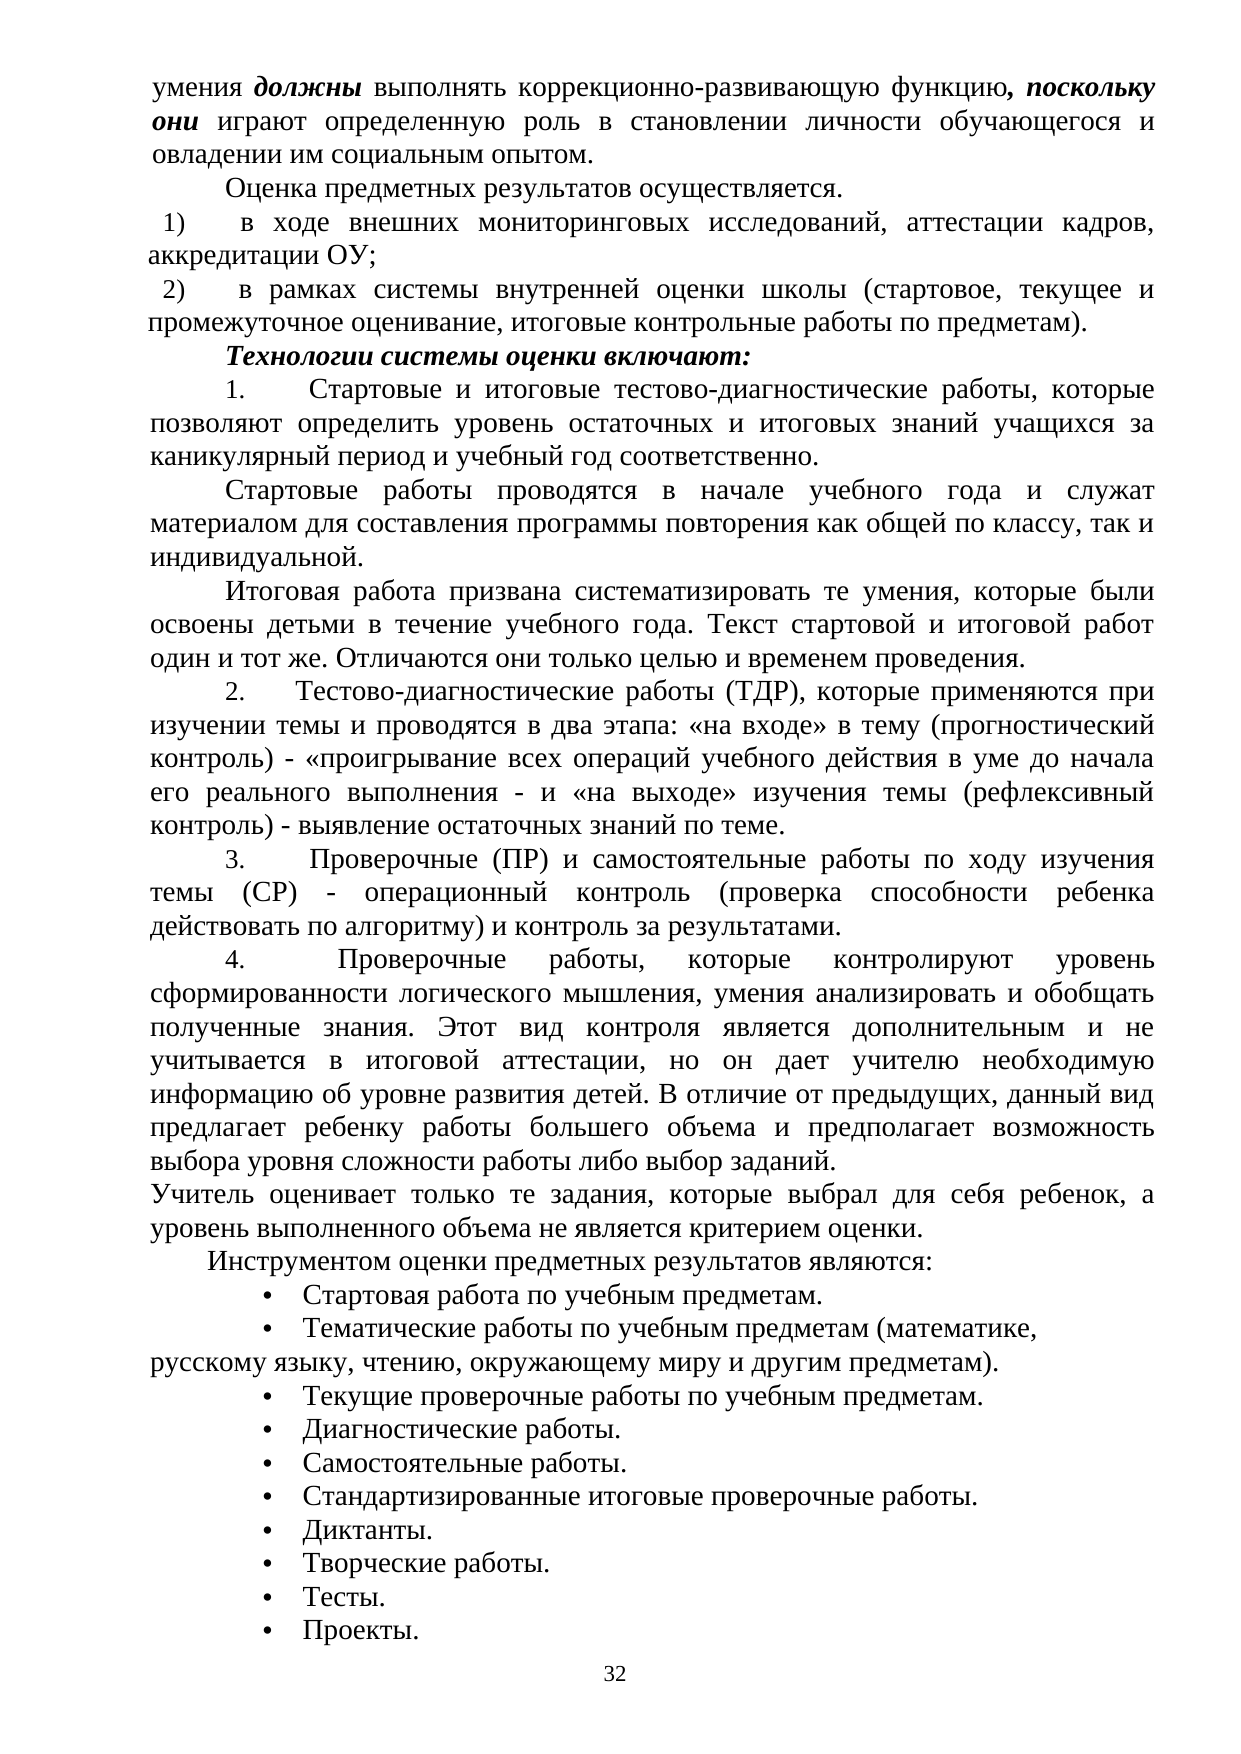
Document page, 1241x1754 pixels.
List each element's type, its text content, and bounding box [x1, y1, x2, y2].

list в рамках системы внутренней оценки школы (стартовое, текущее и промежуточное оценивание, итоговые контрольные работы по предметам). [148, 271, 1155, 338]
list Тестово-диагностические работы (ТДР), которые применяются при изучении темы и проводятся в два этапа: «на входе» в тему (прогностический контроль) - «проигрывание всех операций учебного действия в уме до начала его реального выполнения - и «на выходе» изучения темы (рефлексивный контроль) - выявление остаточных знаний по теме. [150, 673, 1155, 841]
list Проверочные работы, которые контролируют уровень сформированности логического мышления, умения анализировать и обобщать полученные знания. Этот вид контроля является дополнительным и не учитывается в итоговой аттестации, но он дает учителю необходимую информацию об уровне развития детей. В отличие от предыдущих, данный вид предлагает ребенку работы большего объема и предполагает возможность выбора уровня сложности работы либо выбор заданий. [150, 942, 1155, 1176]
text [152, 69, 1155, 170]
list Диктанты. [150, 1512, 1155, 1545]
text Технологии системы оценки включают: [150, 338, 1155, 371]
text Инструментом оценки предметных результатов являются: [150, 1243, 1155, 1277]
list Стартовая работа по учебным предметам. [150, 1277, 1155, 1311]
text Итоговая работа призвана систематизировать те умения, которые были освоены детьми в течение учебного года. Текст стартовой и итоговой работ один и тот же. Отличаются они только целью и временем проведения. [150, 573, 1155, 673]
list Тематические работы по учебным предметам (математике, русскому языку, чтению, окружающему миру и другим предметам). [150, 1311, 1155, 1378]
list в ходе внешних мониторинговых исследований, аттестации кадров, аккредитации ОУ; [148, 204, 1155, 271]
list Проекты. [150, 1612, 1155, 1646]
list Тесты. [150, 1579, 1155, 1612]
list Самостоятельные работы. [150, 1445, 1155, 1478]
list Творческие работы. [150, 1545, 1155, 1579]
list Текущие проверочные работы по учебным предметам. [150, 1378, 1155, 1411]
text Стартовые работы проводятся в начале учебного года и служат материалом для составления программы повторения как общей по классу, так и индивидуальной. [150, 472, 1155, 573]
list Стартовые и итоговые тестово-диагностические работы, которые позволяют определить уровень остаточных и итоговых знаний учащихся за каникулярный период и учебный год соответственно. [150, 371, 1155, 472]
text Учитель оценивает только те задания, которые выбрал для себя ребенок, а уровень выполненного объема не является критерием оценки. [150, 1176, 1155, 1243]
text Оценка предметных результатов осуществляется. [150, 170, 1155, 204]
list Диагностические работы. [150, 1411, 1155, 1445]
list Стандартизированные итоговые проверочные работы. [150, 1478, 1155, 1512]
list Проверочные (ПР) и самостоятельные работы по ходу изучения темы (СР) - операционный контроль (проверка способности ребенка действовать по алгоритму) и контроль за результатами. [150, 841, 1155, 942]
